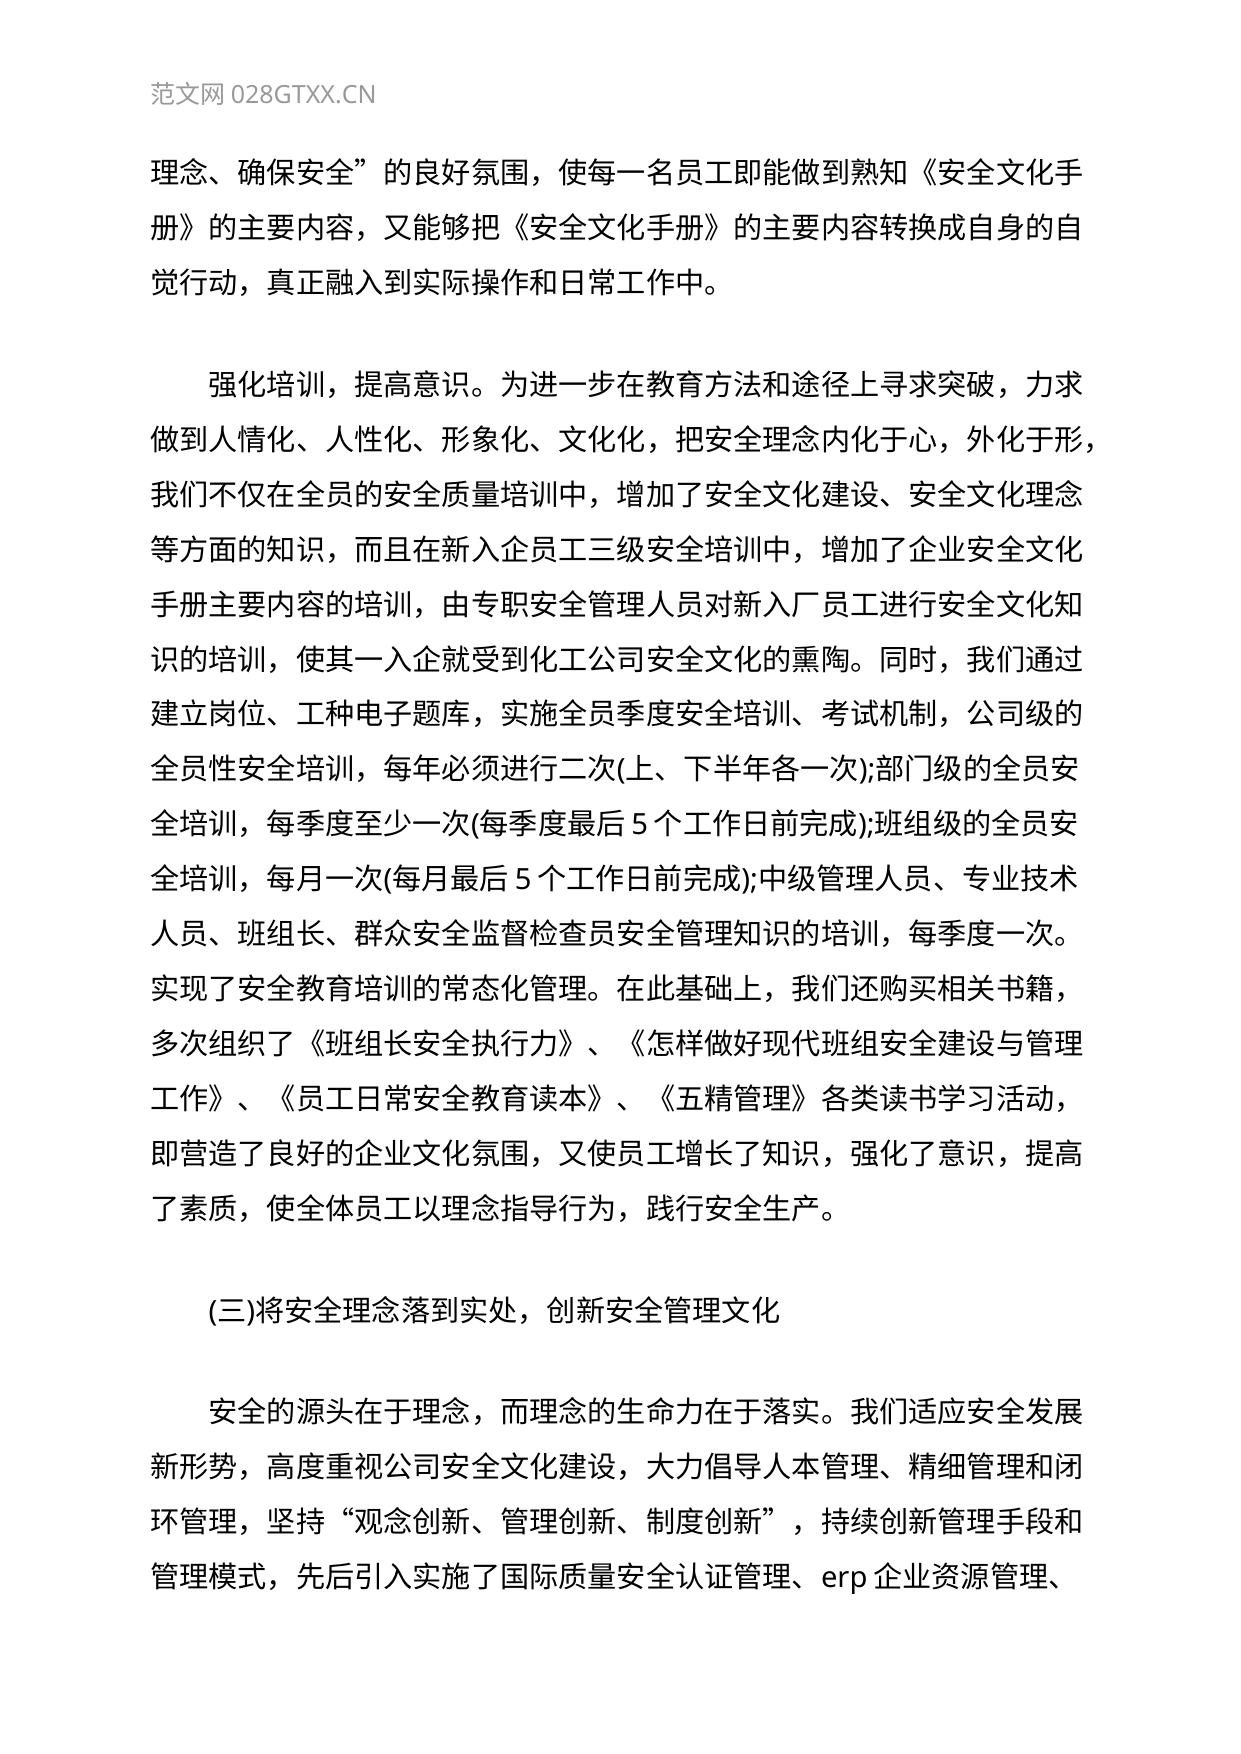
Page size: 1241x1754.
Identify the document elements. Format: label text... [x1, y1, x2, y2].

text (三)将安全理念落到实处，创新安全管理文化 [150, 1287, 1090, 1329]
text 强化培训，提高意识。为进一步在教育方法和途径上寻求突破，力求做到人情化、人性化、形象化、文化化，把安全理念内化于心，外化于形，我们不仅在全员的安全质量培训中，增加了安全文化建设、安全文化理念等方面的知识，而且在新入企员工三级安全培训中，增加了企业安全文化手册主要内容的培训，由专职安全管理人员对新入厂员工进行安全文化知识的培训，使其一入企就受到化工公司安全文化的熏陶。同时，我们通过建立岗位、工种电子题库，实施全员季度安全培训、考试机制，公司级的全员性安全培训，每年必须进行二次(上、下半年各一次);部门级的全员安全培训，每季度至少一次(每季度最后5个工作日前完成);班组级的全员安全培训，每月一次(每月最后5个工作日前完成);中级管理人员、专业技术人员、班组长、群众安全监督检查员安全管理知识的培训，每季度一次。实现了安全教育培训的常态化管理。在此基础上，我们还购买相关书籍，多次组织了《班组长安全执行力》、《怎样做好现代班组安全建设与管理工作》、《员工日常安全教育读本》、《五精管理》各类读书学习活动，即营造了良好的企业文化氛围，又使员工增长了知识，强化了意识，提高了素质，使全体员工以理念指导行为，践行安全生产。 [150, 362, 1090, 1228]
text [150, 150, 1090, 302]
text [150, 1389, 1090, 1596]
